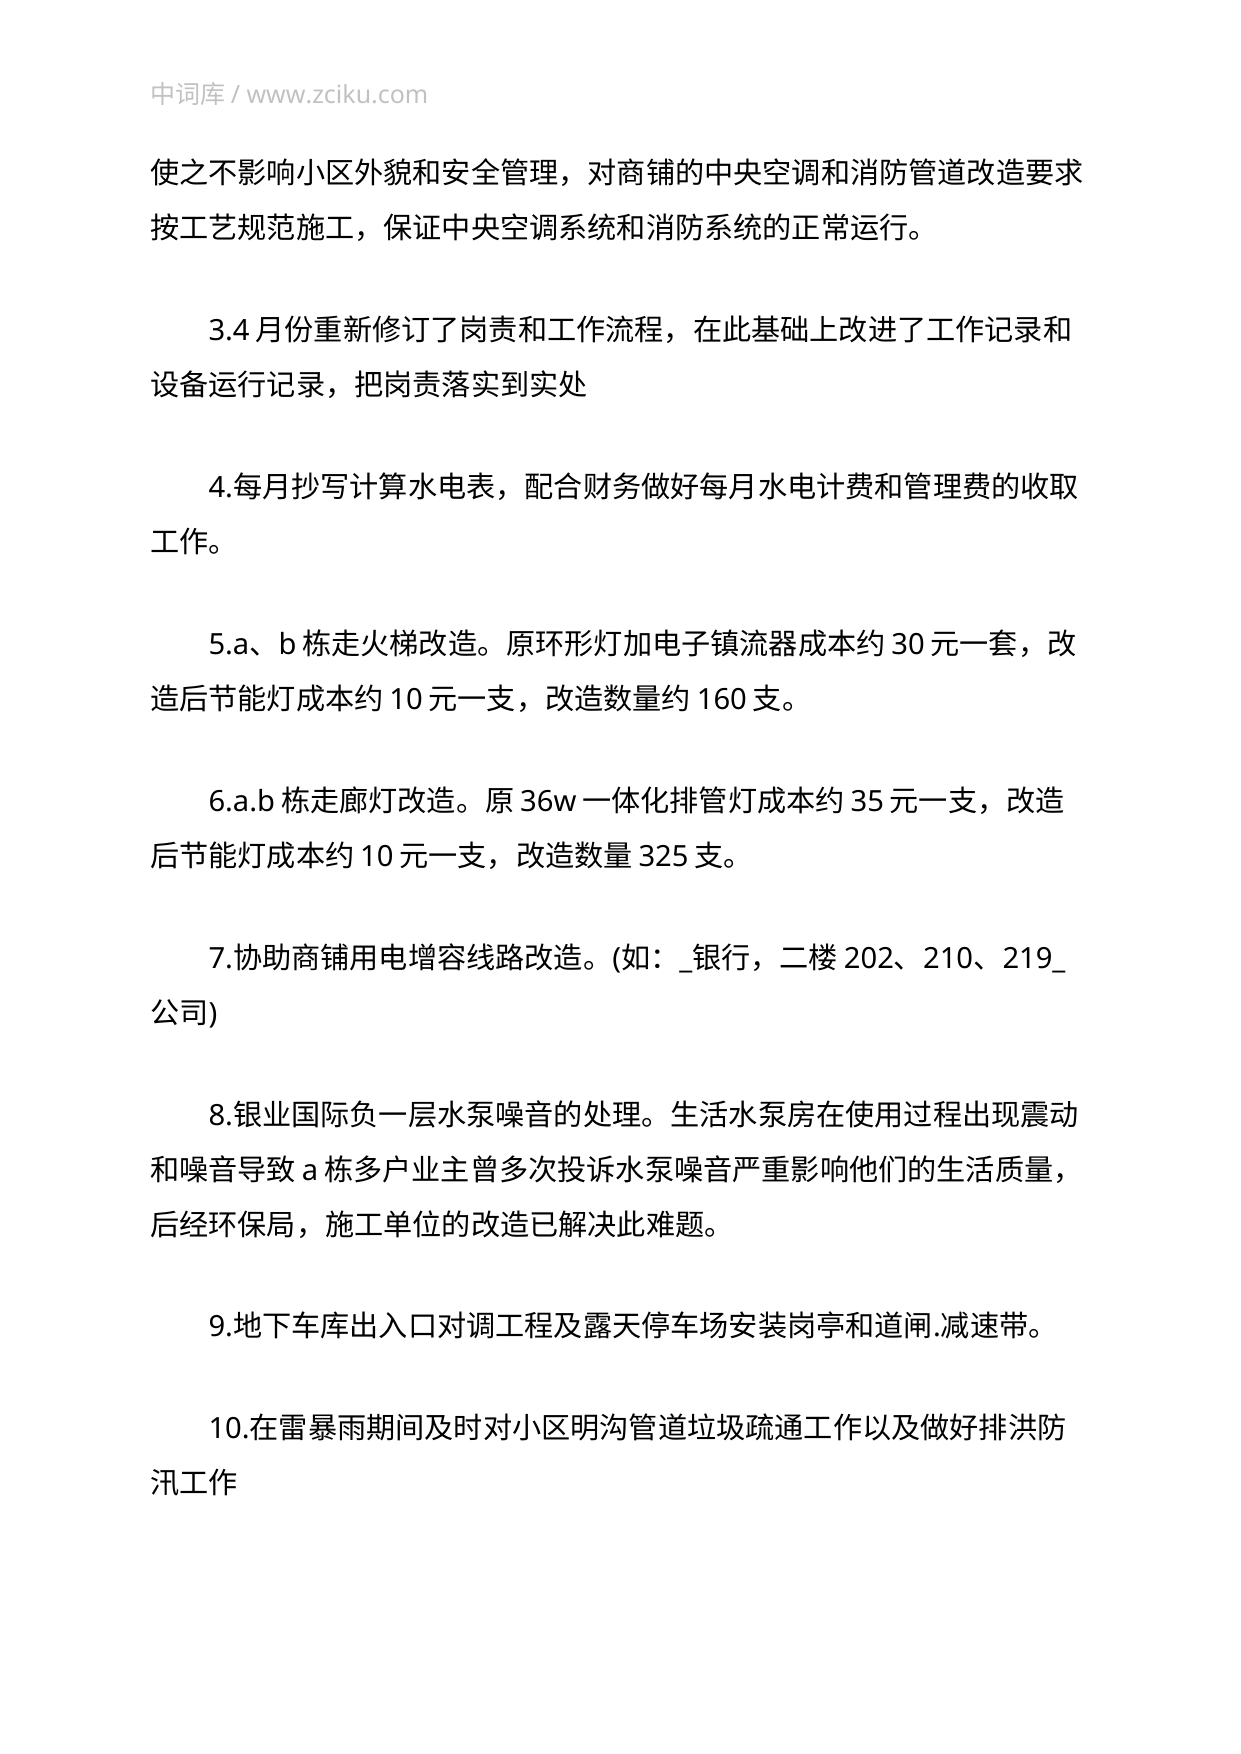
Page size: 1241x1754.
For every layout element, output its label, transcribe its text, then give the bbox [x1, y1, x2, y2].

text 5.a、b栋走火梯改造。原环形灯加电子镇流器成本约30元一套，改造后节能灯成本约10元一支，改造数量约160支。 [150, 620, 1090, 718]
text 6.a.b栋走廊灯改造。原36w一体化排管灯成本约35元一支，改造后节能灯成本约10元一支，改造数量325支。 [150, 777, 1090, 874]
text 10.在雷暴雨期间及时对小区明沟管道垃圾疏通工作以及做好排洪防汛工作 [150, 1405, 1090, 1502]
text 8.银业国际负一层水泵噪音的处理。生活水泵房在使用过程出现震动和噪音导致a栋多户业主曾多次投诉水泵噪音严重影响他们的生活质量，后经环保局，施工单位的改造已解决此难题。 [150, 1091, 1090, 1243]
text 4.每月抄写计算水电表，配合财务做好每月水电计费和管理费的收取工作。 [150, 463, 1090, 561]
text 9.地下车库出入口对调工程及露天停车场安装岗亭和道闸.减速带。 [150, 1303, 1090, 1345]
text 7.协助商铺用电增容线路改造。(如：_银行，二楼202、210、219_公司) [150, 934, 1090, 1032]
text 3.4月份重新修订了岗责和工作流程，在此基础上改进了工作记录和设备运行记录，把岗责落实到实处 [150, 307, 1090, 404]
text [150, 150, 1090, 247]
